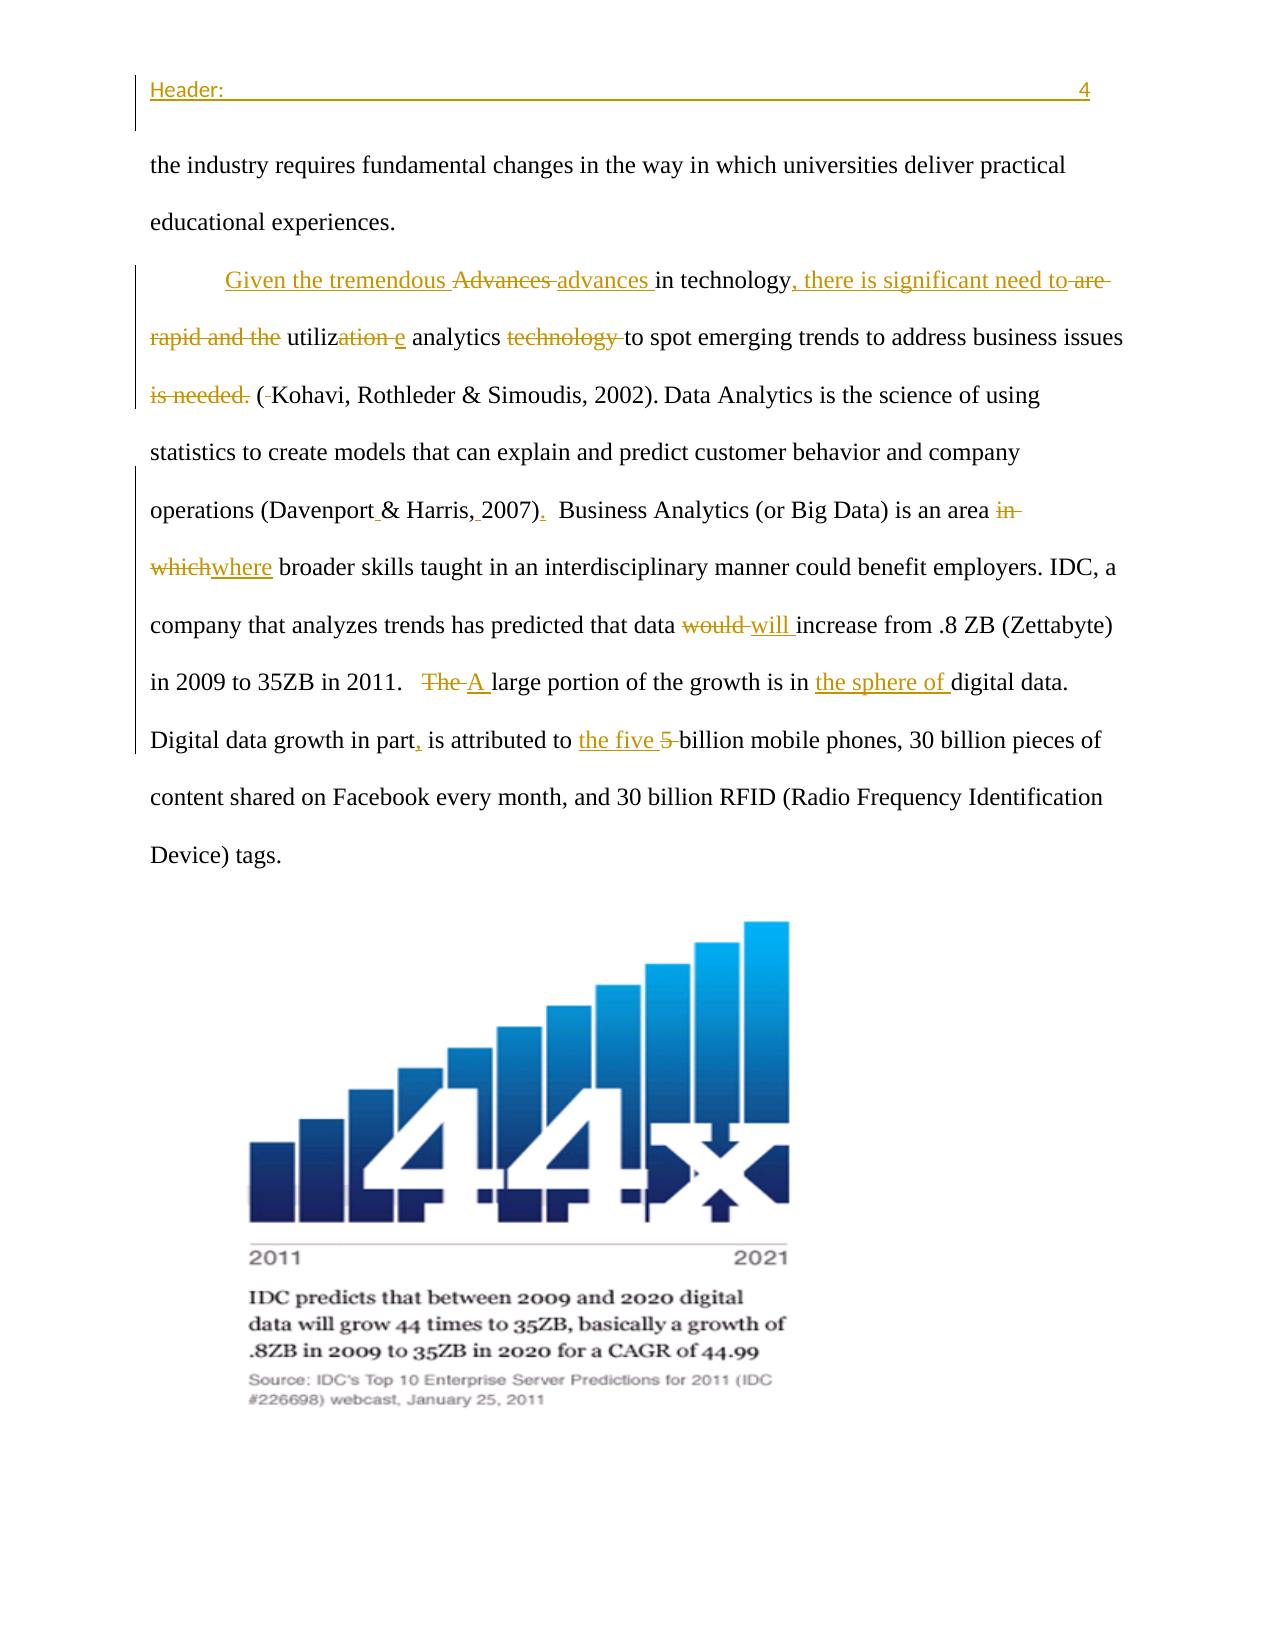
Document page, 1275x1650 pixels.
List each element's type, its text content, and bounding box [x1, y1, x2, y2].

picture [225, 897, 821, 1428]
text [150, 150, 1125, 236]
text in technology utiliz analytics to spot emerging trends to address business issues (Kohavi, Rothleder & Simoudis, 2002). Data Analytics is the science of using statistics to create models that can explain and predict customer behavior and company operations (Davenport& Harris,2007) Business Analytics (or Big Data) is an area broader skills taught in an interdisciplinary manner could benefit employers. IDC, a company that analyzes trends has predicted that data increase from .8 ZB (Zettabyte) in 2009 to 35ZB in 2011. large portion of the growth is in digital data. Digital data growth in part is attributed to billion mobile phones, 30 billion pieces of content shared on Facebook every month, and 30 billion RFID (Radio Frequency Identification Device) tags. [150, 265, 1125, 869]
